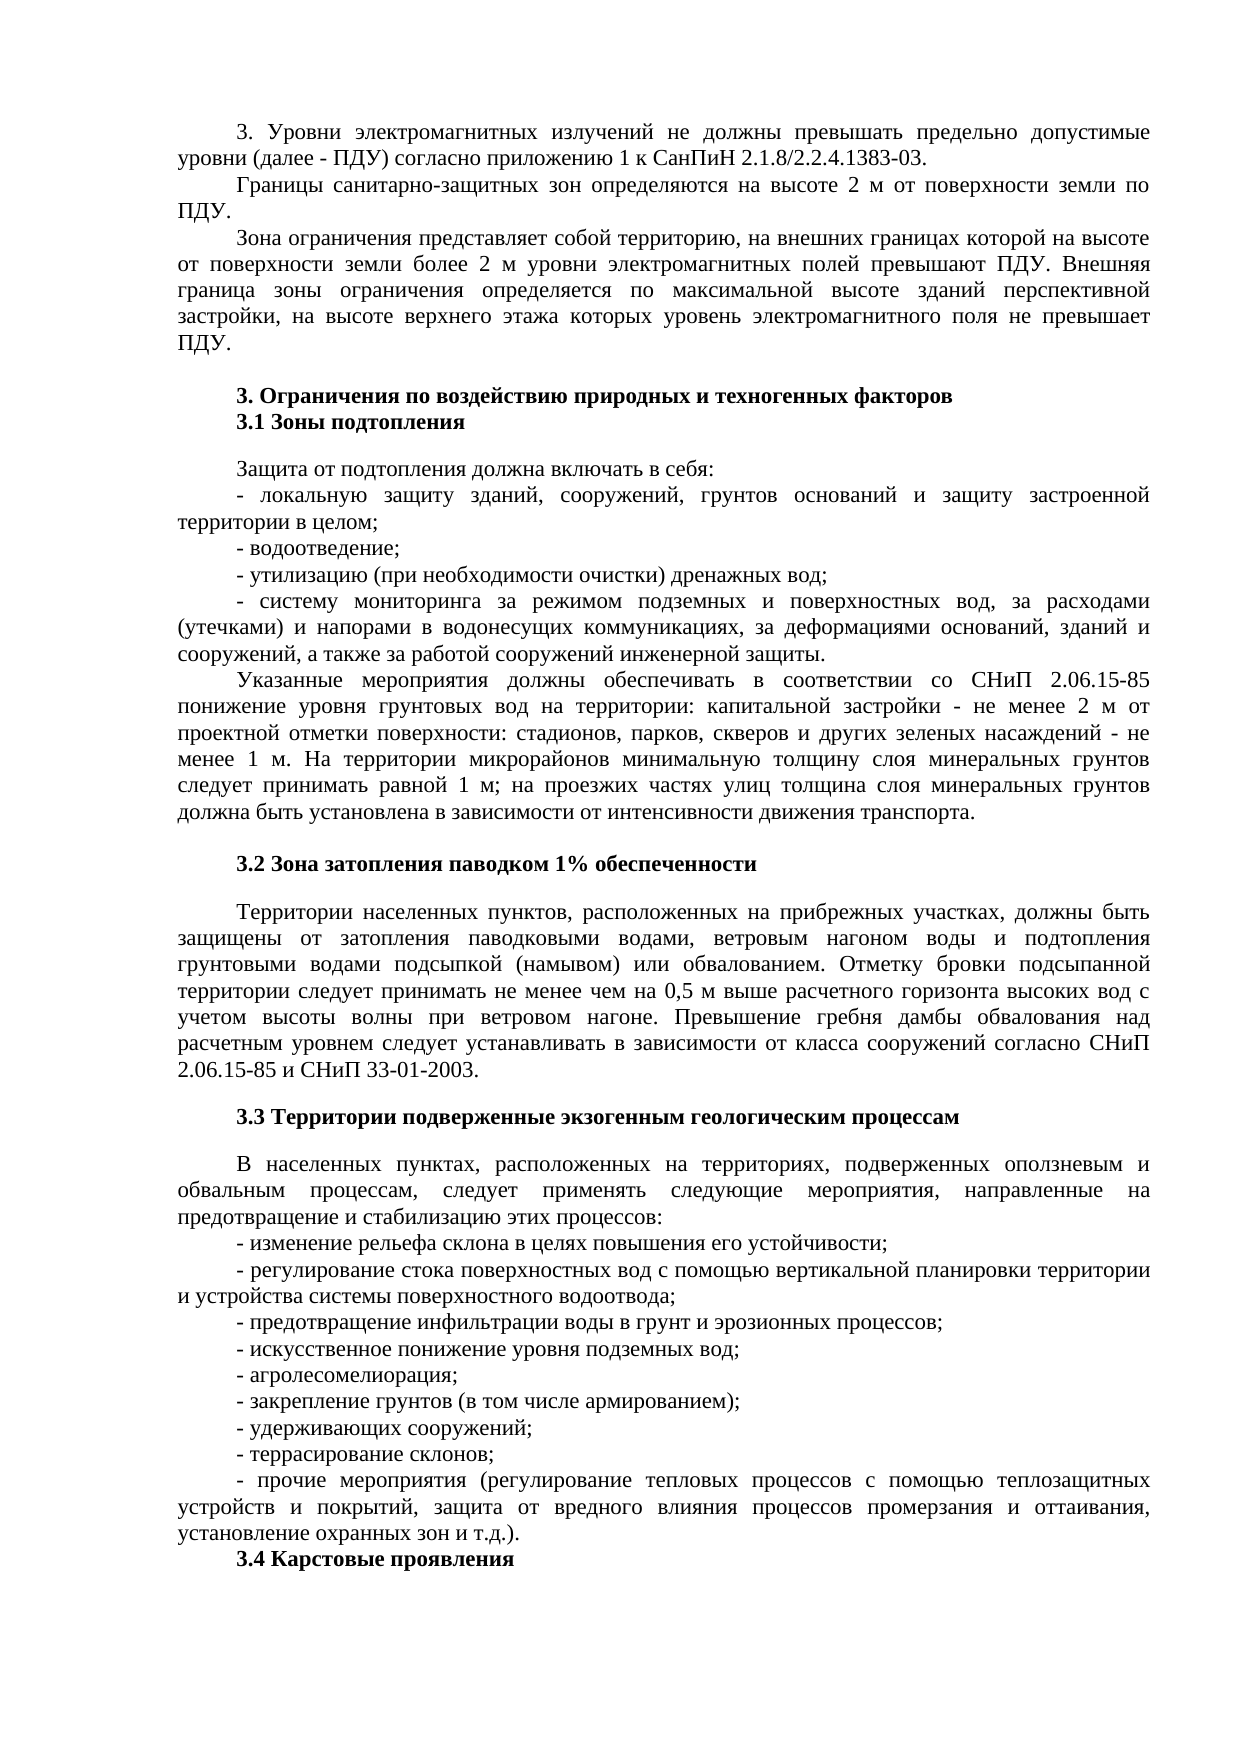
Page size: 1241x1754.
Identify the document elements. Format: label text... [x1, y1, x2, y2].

text 3.2 Зона затопления паводком 1% обеспеченности [177, 851, 1152, 877]
text Указанные мероприятия должны обеспечивать в соответствии со СНиП 2.06.15-85 понижение уровня грунтовых вод на территории: капитальной застройки - не менее 2 м от проектной отметки поверхности: стадионов, парков, скверов и других зеленых насаждений - не менее 1 м. На территории микрорайонов минимальную толщину слоя минеральных грунтов следует принимать равной 1 м; на проезжих частях улиц толщина слоя минеральных грунтов должна быть установлена в зависимости от интенсивности движения транспорта. [177, 666, 1152, 824]
text - искусственное понижение уровня подземных вод; [177, 1335, 1152, 1361]
text Защита от подтопления должна включать в себя: [177, 455, 1152, 482]
text В населенных пунктах, расположенных на территориях, подверженных оползневым и обвальным процессам, следует применять следующие мероприятия, направленные на предотвращение и стабилизацию этих процессов: [177, 1150, 1152, 1229]
text Территории населенных пунктов, расположенных на прибрежных участках, должны быть защищены от затопления паводковыми водами, ветровым нагоном воды и подтопления грунтовыми водами подсыпкой (намывом) или обвалованием. Отметку бровки подсыпанной территории следует принимать не менее чем на 0,5 м выше расчетного горизонта высоких вод с учетом высоты волны при ветровом нагоне. Превышение гребня дамбы обвалования над расчетным уровнем следует устанавливать в зависимости от класса сооружений согласно СНиП 2.06.15-85 и СНиП 33-01-2003. [177, 898, 1152, 1082]
text - агролесомелиорация; [177, 1361, 1152, 1387]
text 3.4 Карстовые проявления [177, 1546, 1152, 1572]
text - изменение рельефа склона в целях повышения его устойчивости; [177, 1229, 1152, 1256]
text - закрепление грунтов (в том числе армированием); [177, 1387, 1152, 1414]
text - систему мониторинга за режимом подземных и поверхностных вод, за расходами (утечками) и напорами в водонесущих коммуникациях, за деформациями оснований, зданий и сооружений, а также за работой сооружений инженерной защиты. [177, 587, 1152, 666]
text - прочие мероприятия (регулирование тепловых процессов с помощью теплозащитных устройств и покрытий, защита от вредного влияния процессов промерзания и оттаивания, установление охранных зон и т.д.). [177, 1466, 1152, 1546]
text - регулирование стока поверхностных вод с помощью вертикальной планировки территории и устройства системы поверхностного водоотвода; [177, 1256, 1152, 1308]
text - удерживающих сооружений; [177, 1414, 1152, 1440]
text - утилизацию (при необходимости очистки) дренажных вод; [177, 561, 1152, 587]
text Зона ограничения представляет собой территорию, на внешних границах которой на высоте от поверхности земли более 2 м уровни электромагнитных полей превышают ПДУ. Внешняя граница зоны ограничения определяется по максимальной высоте зданий перспективной застройки, на высоте верхнего этажа которых уровень электромагнитного поля не превышает ПДУ. [177, 223, 1152, 355]
text - водоотведение; [177, 534, 1152, 561]
text 3.1 Зоны подтопления [177, 408, 1152, 434]
text - локальную защиту зданий, сооружений, грунтов оснований и защиту застроенной территории в целом; [177, 482, 1152, 534]
text Границы санитарно-защитных зон определяются на высоте 2 м от поверхности земли по ПДУ. [177, 171, 1152, 223]
text - террасирование склонов; [177, 1440, 1152, 1466]
text 3. Уровни электромагнитных излучений не должны превышать предельно допустимые уровни (далее - ПДУ) согласно приложению 1 к СанПиН 2.1.8/2.2.4.1383-03. [177, 118, 1152, 171]
text - предотвращение инфильтрации воды в грунт и эрозионных процессов; [177, 1308, 1152, 1335]
text 3.3 Территории подверженные экзогенным геологическим процессам [177, 1103, 1152, 1129]
text 3. Ограничения по воздействию природных и техногенных факторов [177, 382, 1152, 408]
